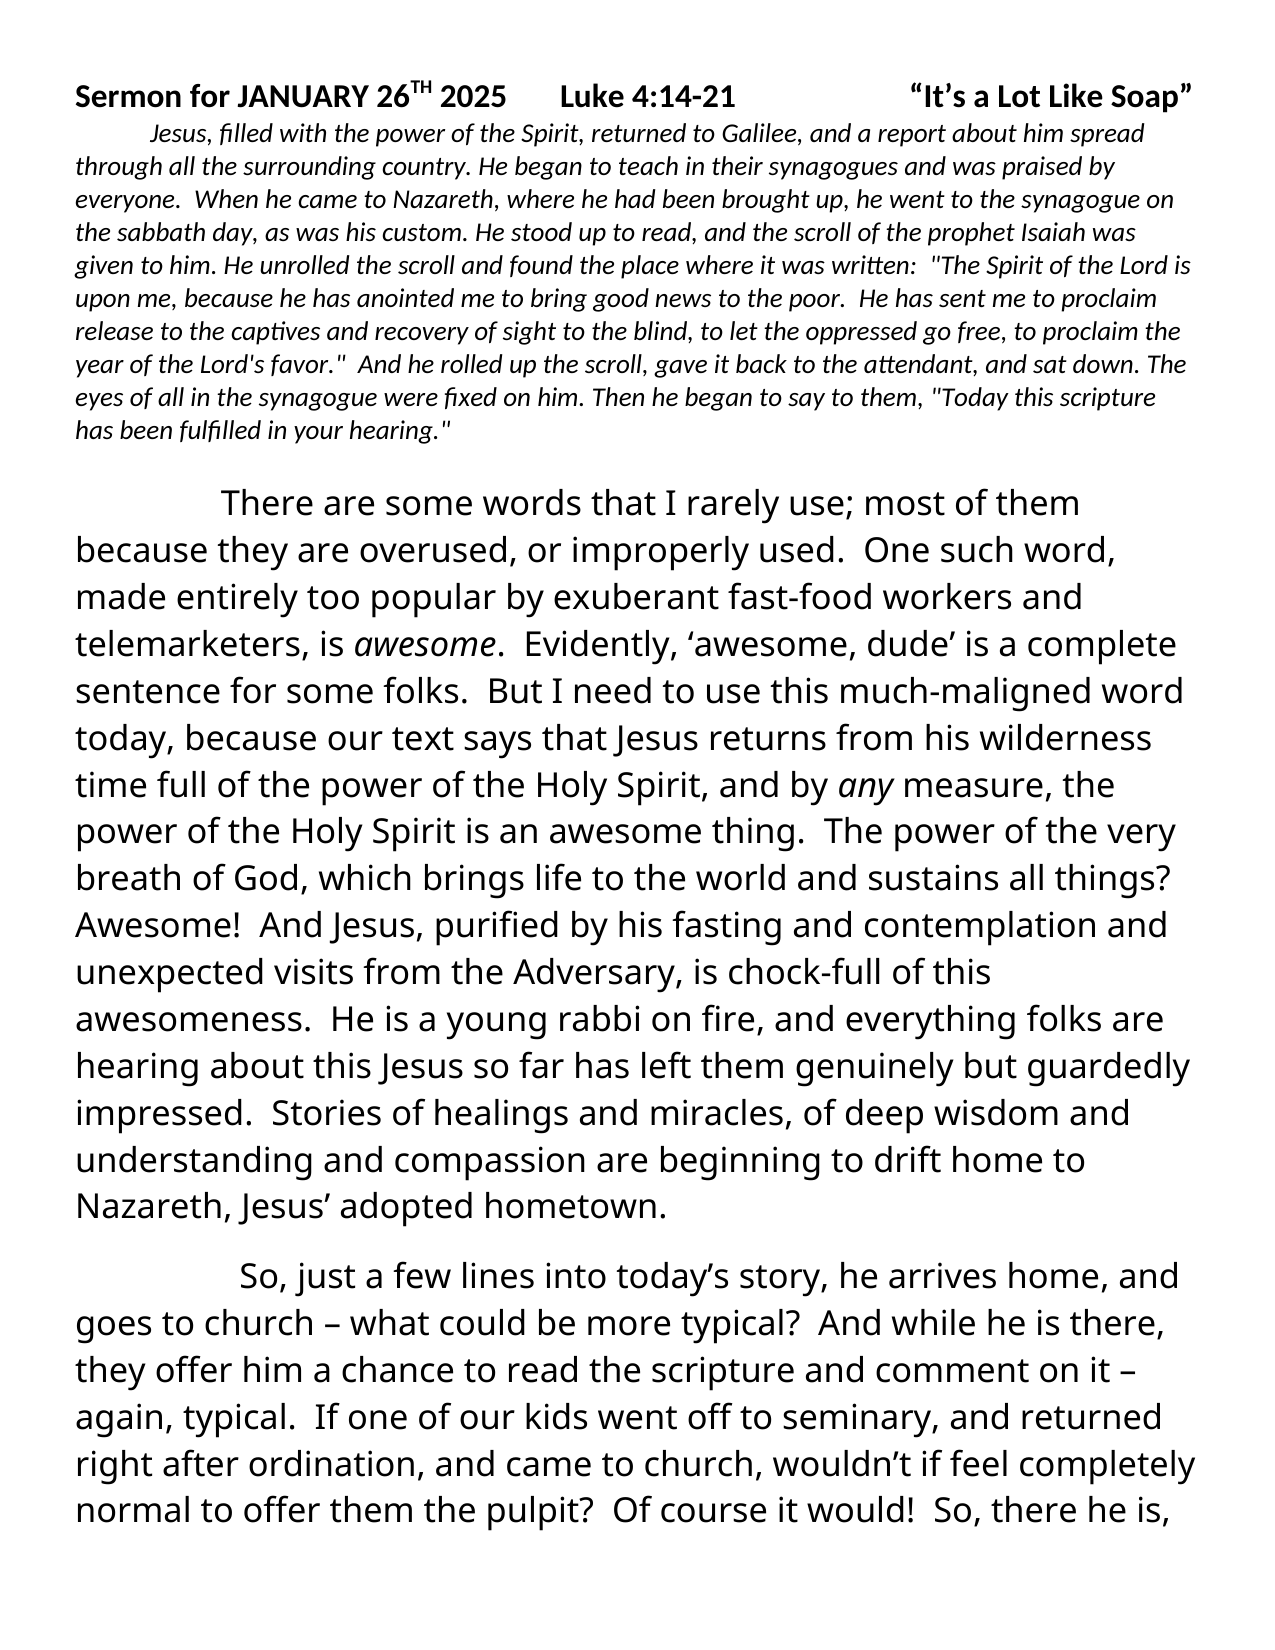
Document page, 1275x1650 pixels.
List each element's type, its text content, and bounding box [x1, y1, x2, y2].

text Sermon for JANUARY 26TH 2025 Luke 4:14-21 “It’s a Lot Like Soap” [75, 75, 1200, 116]
text Jesus, filled with the power of the Spirit, returned to Galilee, and a report about him spread through all the surrounding country. He began to teach in their synagogues and was praised by everyone. When he came to Nazareth, where he had been brought up, he went to the synagogue on the sabbath day, as was his custom. He stood up to read, and the scroll of the prophet Isaiah was given to him. He unrolled the scroll and found the place where it was written: "The Spirit of the Lord is upon me, because he has anointed me to bring good news to the poor. He has sent me to proclaim release to the captives and recovery of sight to the blind, to let the oppressed go free, to proclaim the year of the Lord's favor." And he rolled up the scroll, gave it back to the attendant, and sat down. The eyes of all in the synagogue were fixed on him. Then he began to say to them, "Today this scripture has been fulfilled in your hearing." [75, 116, 1200, 446]
text There are some words that I rarely use; most of them because they are overused, or improperly used. One such word, made entirely too popular by exuberant fast-food workers and telemarketers, is awesome. Evidently, ‘awesome, dude’ is a complete sentence for some folks. But I need to use this much-maligned word today, because our text says that Jesus returns from his wilderness time full of the power of the Holy Spirit, and by any measure, the power of the Holy Spirit is an awesome thing. The power of the very breath of God, which brings life to the world and sustains all things? Awesome! And Jesus, purified by his fasting and contemplation and unexpected visits from the Adversary, is chock-full of this awesomeness. He is a young rabbi on fire, and everything folks are hearing about this Jesus so far has left them genuinely but guardedly impressed. Stories of healings and miracles, of deep wisdom and understanding and compassion are beginning to drift home to Nazareth, Jesus’ adopted hometown. [75, 479, 1200, 1229]
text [75, 1252, 1200, 1533]
